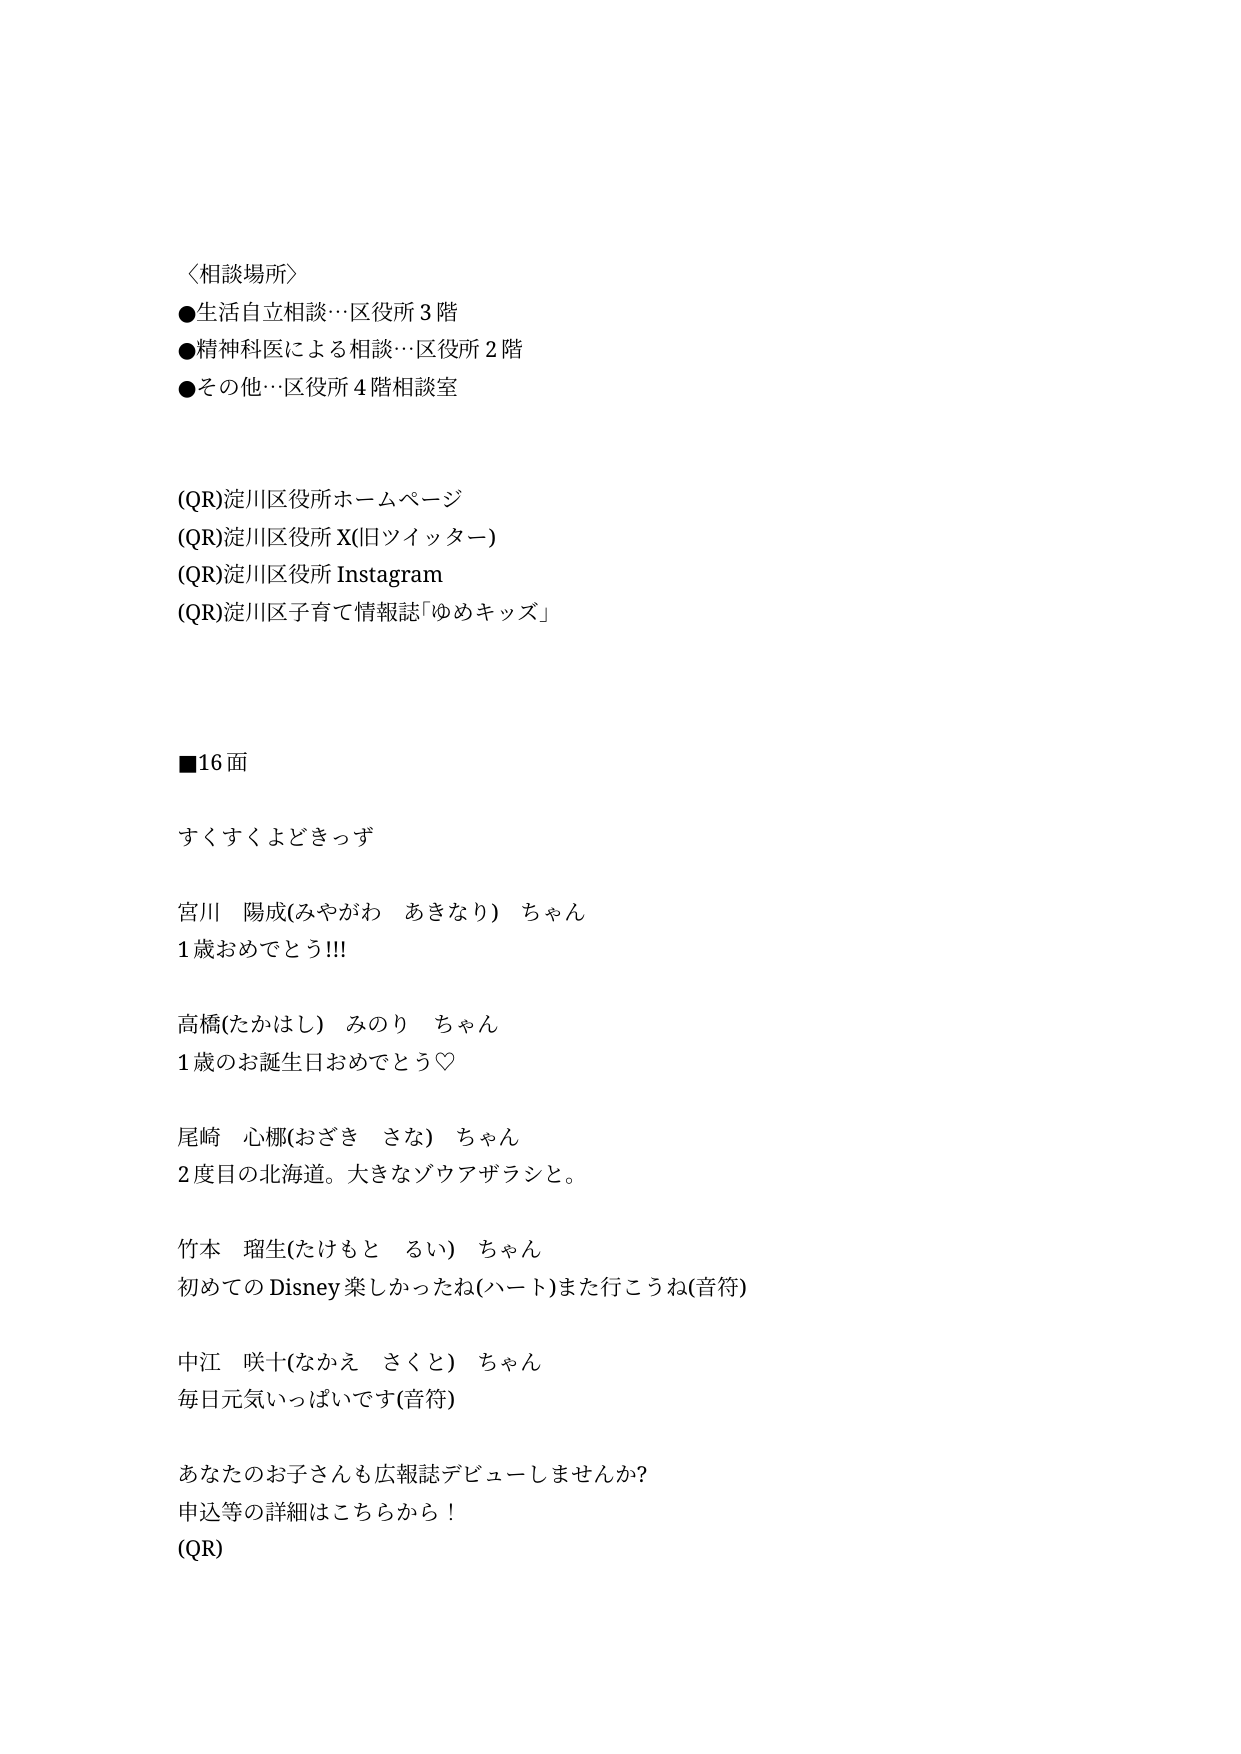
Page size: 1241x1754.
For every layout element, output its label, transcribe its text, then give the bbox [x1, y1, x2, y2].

text 初めてのDisney楽しかったね(ハート)また行こうね(音符) [177, 1267, 1063, 1304]
text 2度目の北海道。大きなゾウアザラシと。 [177, 1154, 1063, 1192]
text 中江 咲十(なかえ さくと) ちゃん [177, 1342, 1063, 1379]
text 高橋(たかはし) みのり ちゃん [177, 1004, 1063, 1042]
text ■16面 [177, 742, 1063, 779]
text 宮川 陽成(みやがわ あきなり) ちゃん [177, 892, 1063, 929]
text あなたのお子さんも広報誌デビューしませんか? [177, 1454, 1063, 1492]
text (QR)淀川区役所X(旧ツイッター) [177, 517, 1063, 554]
text (QR)淀川区子育て情報誌｢ゆめキッズ｣ [177, 592, 1063, 629]
text 尾崎 心梛(おざき さな) ちゃん [177, 1117, 1063, 1154]
text (QR)淀川区役所ホームページ [177, 479, 1063, 517]
text 〈相談場所〉 [177, 254, 1063, 292]
text ●生活自立相談…区役所3階 [177, 292, 1063, 329]
text すくすくよどきっず [177, 817, 1063, 854]
text 1歳のお誕生日おめでとう♡ [177, 1042, 1063, 1079]
text 竹本 瑠生(たけもと るい) ちゃん [177, 1229, 1063, 1267]
text (QR) [177, 1529, 1063, 1567]
text (QR)淀川区役所Instagram [177, 554, 1063, 592]
text 1歳おめでとう!!! [177, 929, 1063, 967]
text ●その他…区役所4階相談室 [177, 367, 1063, 404]
text 申込等の詳細はこちらから！ [177, 1492, 1063, 1529]
text ●精神科医による相談…区役所2階 [177, 329, 1063, 367]
text 毎日元気いっぱいです(音符) [177, 1379, 1063, 1417]
